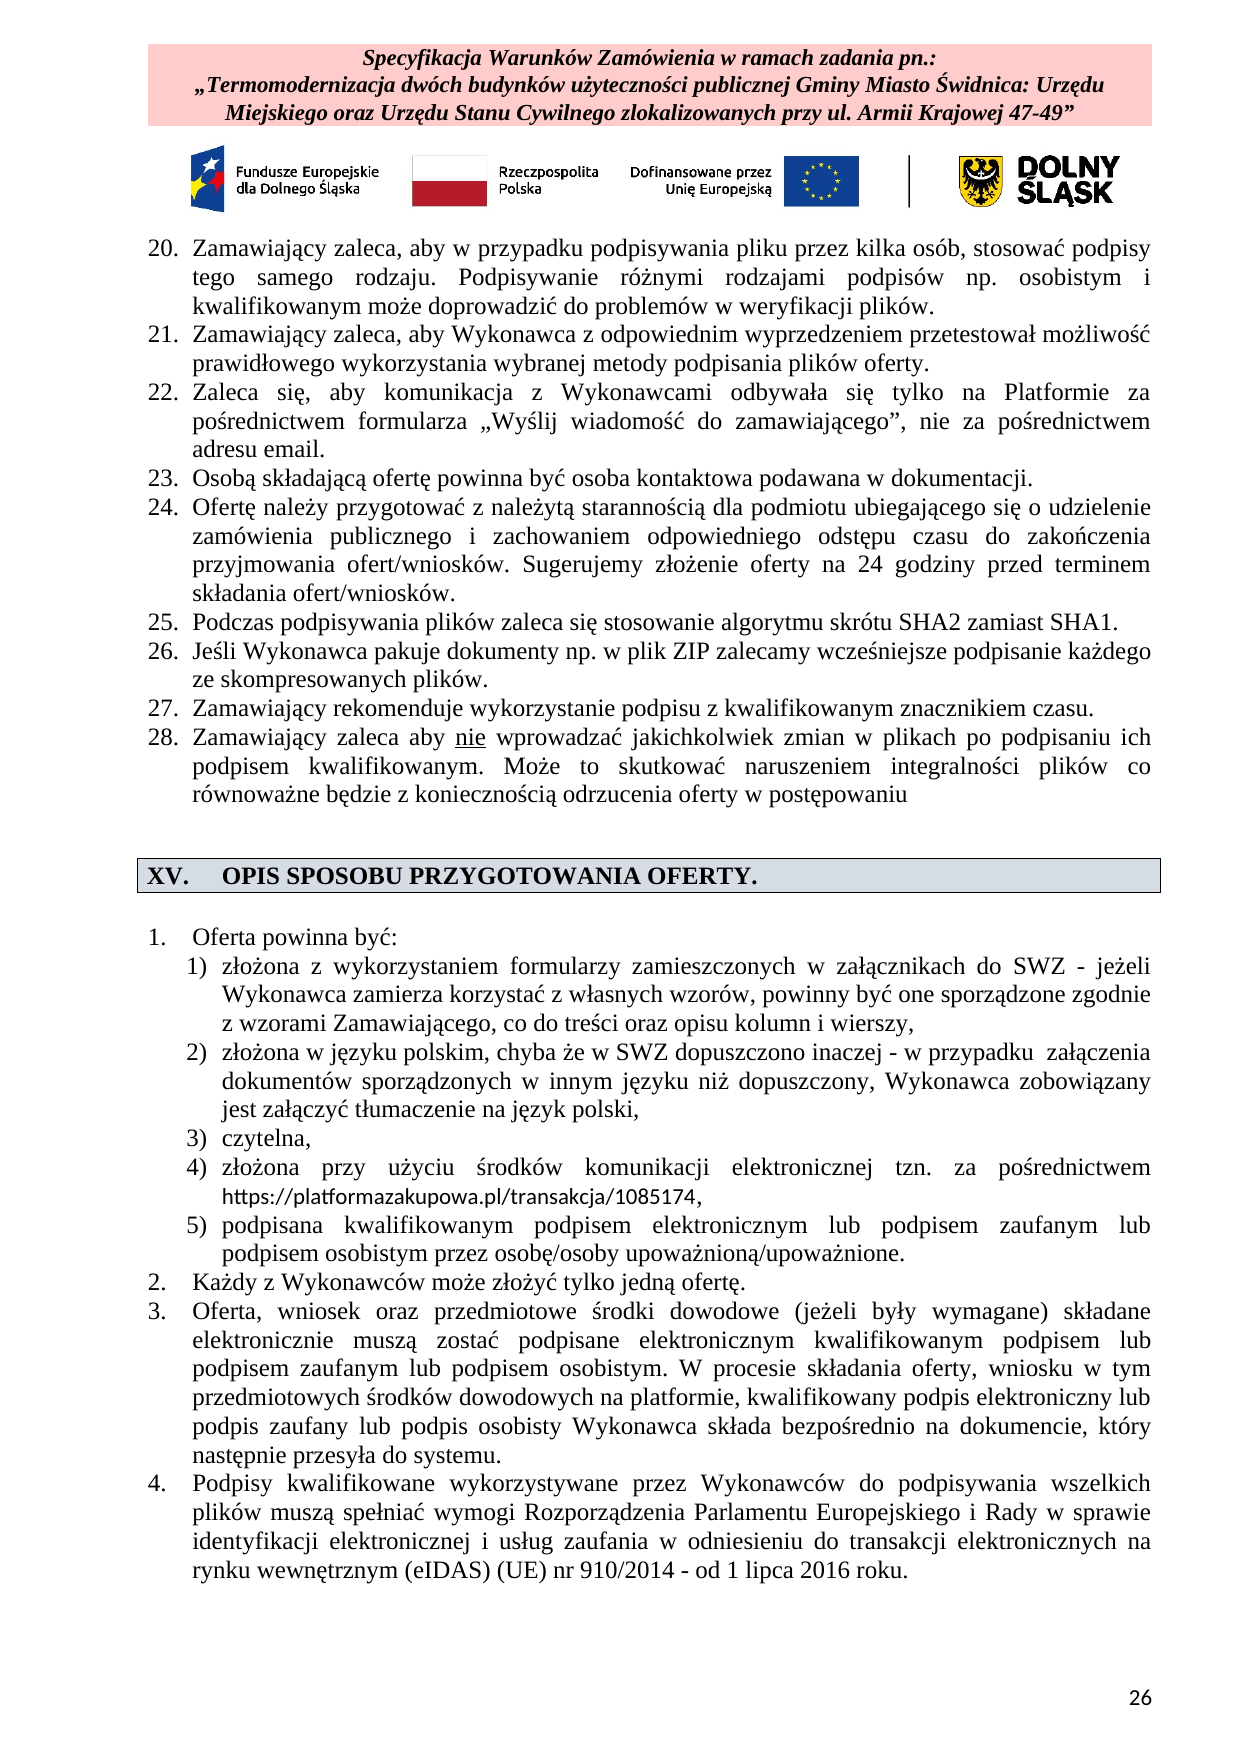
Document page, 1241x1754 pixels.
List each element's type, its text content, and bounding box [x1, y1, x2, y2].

list Każdy z Wykonawców może złożyć tylko jedną ofertę. [148, 1267, 1152, 1296]
list złożona z wykorzystaniem formularzy zamieszczonych w załącznikach do SWZ - jeżeli Wykonawca zamierza korzystać z własnych wzorów, powinny być one sporządzone zgodnie z wzorami Zamawiającego, co do treści oraz opisu kolumn i wierszy, [207, 951, 1152, 1037]
list Oferta powinna być: [148, 922, 1152, 951]
list Podczas podpisywania plików zaleca się stosowanie algorytmu skrótu SHA2 zamiast SHA1. [148, 607, 1152, 636]
list Jeśli Wykonawca pakuje dokumenty np. w plik ZIP zalecamy wcześniejsze podpisanie każdego ze skompresowanych plików. [148, 636, 1152, 693]
list Ofertę należy przygotować z należytą starannością dla podmiotu ubiegającego się o udzielenie zamówienia publicznego i zachowaniem odpowiedniego odstępu czasu do zakończenia przyjmowania ofert/wniosków. Sugerujemy złożenie oferty na 24 godziny przed terminem składania ofert/wniosków. [148, 492, 1152, 607]
list Zaleca się, aby komunikacja z Wykonawcami odbywała się tylko na Platformie za pośrednictwem formularza „Wyślij wiadomość do zamawiającego”, nie za pośrednictwem adresu email. [148, 377, 1152, 463]
list Oferta, wniosek oraz przedmiotowe środki dowodowe (jeżeli były wymagane) składane elektronicznie muszą zostać podpisane elektronicznym kwalifikowanym podpisem lub podpisem zaufanym lub podpisem osobistym. W procesie składania oferty, wniosku w tym przedmiotowych środków dowodowych na platformie, kwalifikowany podpis elektroniczny lub podpis zaufany lub podpis osobisty Wykonawca składa bezpośrednio na dokumencie, który następnie przesyła do systemu. [148, 1296, 1152, 1468]
list Zamawiający zaleca aby nie wprowadzać jakichkolwiek zmian w plikach po podpisaniu ich podpisem kwalifikowanym. Może to skutkować naruszeniem integralności plików co równoważne będzie z koniecznością odrzucenia oferty w postępowaniu [148, 722, 1152, 808]
list Zamawiający zaleca, aby w przypadku podpisywania pliku przez kilka osób, stosować podpisy tego samego rodzaju. Podpisywanie różnymi rodzajami podpisów np. osobistym i kwalifikowanym może doprowadzić do problemów w weryfikacji plików. [148, 233, 1152, 319]
list podpisana kwalifikowanym podpisem elektronicznym lub podpisem zaufanym lub podpisem osobistym przez osobę/osoby upoważnioną/upoważnione. [207, 1210, 1152, 1267]
picture [174, 128, 1120, 229]
subtitle OPIS SPOSOBU PRZYGOTOWANIA OFERTY. [138, 859, 1160, 892]
list Zamawiający rekomenduje wykorzystanie podpisu z kwalifikowanym znacznikiem czasu. [148, 693, 1152, 722]
list Osobą składającą ofertę powinna być osoba kontaktowa podawana w dokumentacji. [148, 463, 1152, 492]
list Podpisy kwalifikowane wykorzystywane przez Wykonawców do podpisywania wszelkich plików muszą spełniać wymogi Rozporządzenia Parlamentu Europejskiego i Rady w sprawie identyfikacji elektronicznej i usług zaufania w odniesieniu do transakcji elektronicznych na rynku wewnętrznym (eIDAS) (UE) nr 910/2014 - od 1 lipca 2016 roku. [148, 1468, 1152, 1583]
list Zamawiający zaleca, aby Wykonawca z odpowiednim wyprzedzeniem przetestował możliwość prawidłowego wykorzystania wybranej metody podpisania plików oferty. [148, 319, 1152, 377]
list czytelna, [207, 1123, 1152, 1152]
list złożona przy użyciu środków komunikacji elektronicznej tzn. za pośrednictwem https://platformazakupowa.pl/transakcja/1085174, [207, 1152, 1152, 1210]
list złożona w języku polskim, chyba że w SWZ dopuszczono inaczej - w przypadku załączenia dokumentów sporządzonych w innym języku niż dopuszczony, Wykonawca zobowiązany jest załączyć tłumaczenie na język polski, [207, 1037, 1152, 1123]
